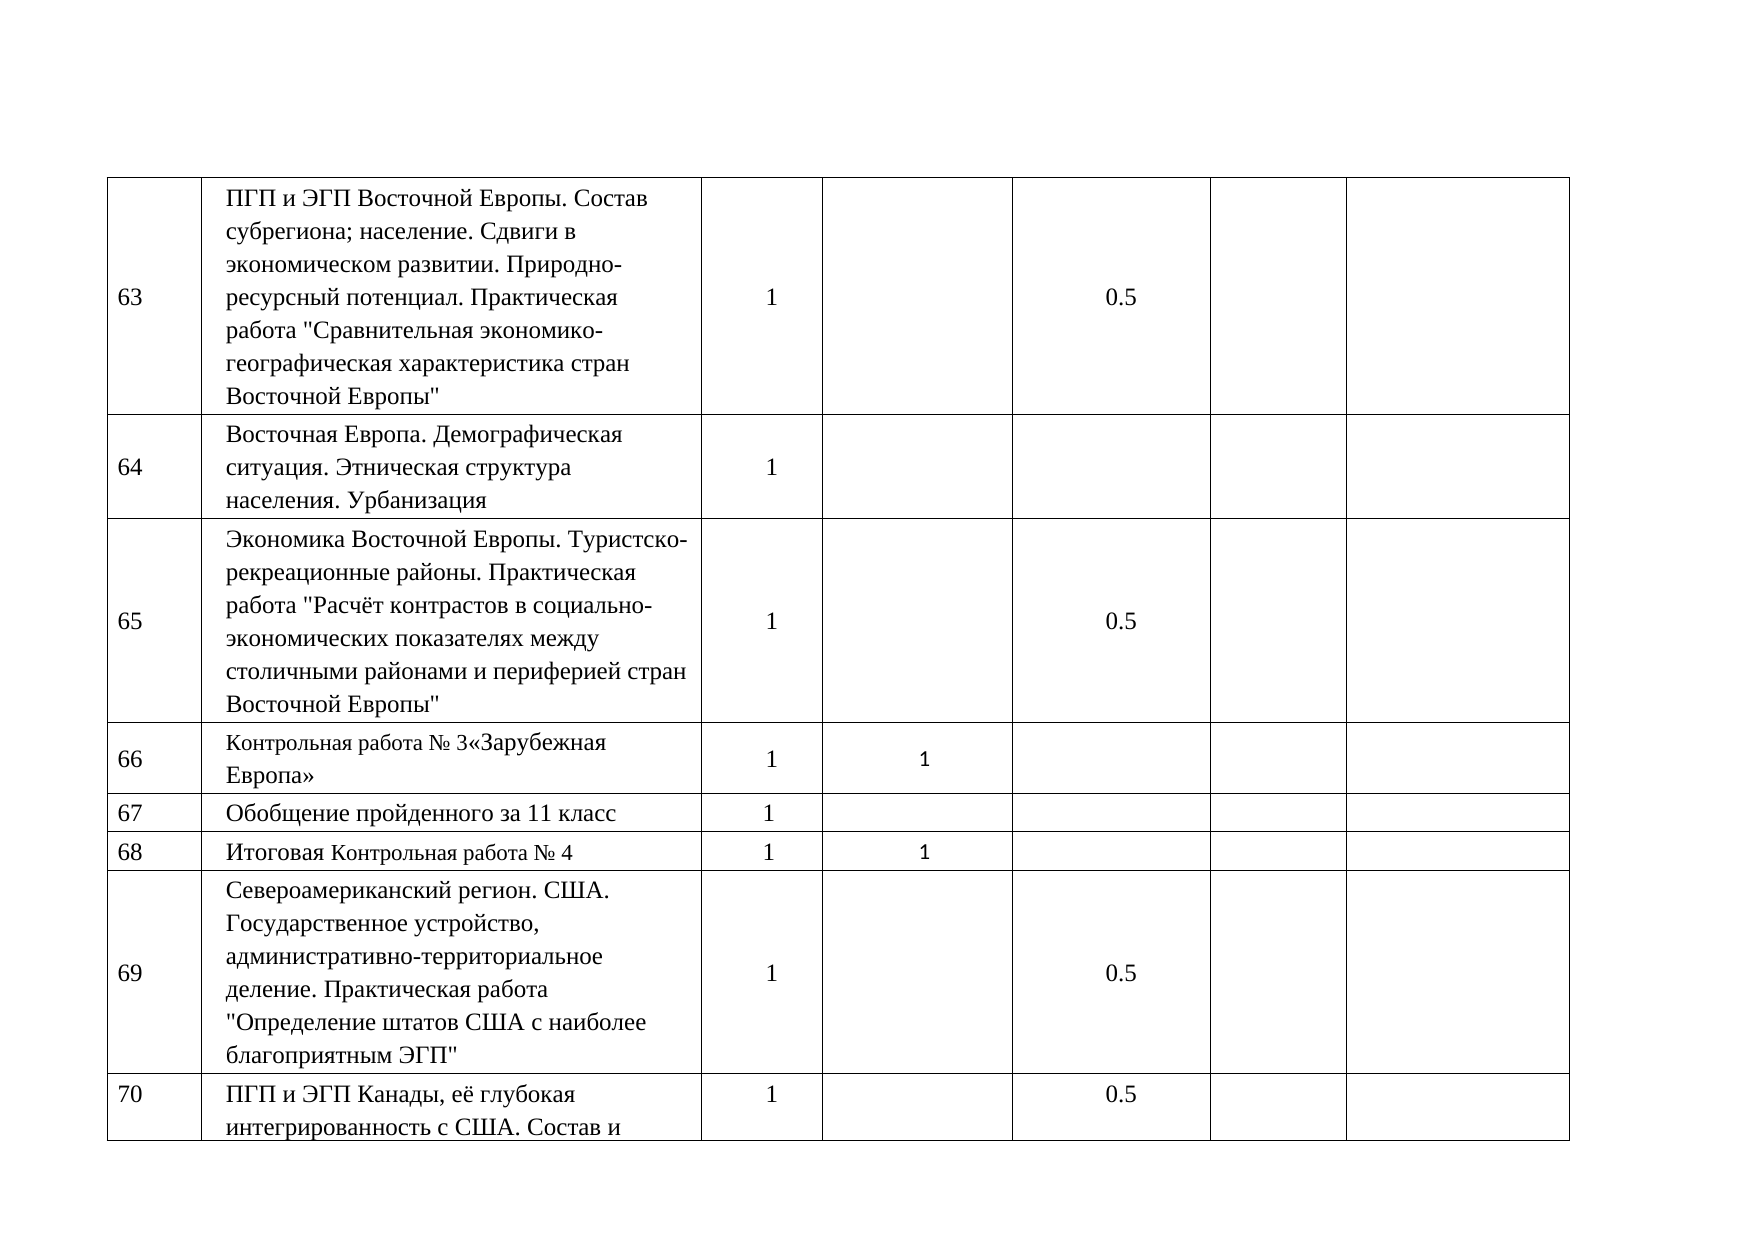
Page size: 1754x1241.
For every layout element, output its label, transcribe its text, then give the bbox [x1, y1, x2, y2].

table_cell 70 [108, 1074, 201, 1140]
table_cell [1347, 415, 1569, 518]
table_cell [823, 794, 1012, 831]
table_cell [1211, 723, 1346, 793]
table_cell [823, 178, 1012, 414]
table_cell 68 [108, 832, 201, 869]
table_cell [1013, 415, 1210, 518]
table_cell [1211, 519, 1346, 721]
table_cell [1211, 1074, 1346, 1140]
table_cell [823, 871, 1012, 1073]
table_cell 1 [823, 832, 1012, 869]
table_cell Восточная Европа. Демографическая ситуация. Этническая структура населения. Урбанизация [202, 415, 701, 518]
table_cell [1347, 519, 1569, 721]
table_cell [1211, 794, 1346, 831]
table_cell 1 [702, 832, 822, 869]
table_cell 66 [108, 723, 201, 793]
table_cell [1347, 178, 1569, 414]
table_cell [1211, 871, 1346, 1073]
table_cell 0.5 [1013, 178, 1210, 414]
table_cell Обобщение пройденного за 11 класс [202, 794, 701, 831]
table_cell [1211, 178, 1346, 414]
table_cell 1 [702, 519, 822, 721]
table_cell 1 [702, 1074, 822, 1140]
table_cell 1 [823, 723, 1012, 793]
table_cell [202, 1074, 701, 1140]
table_cell Итоговая Контрольная работа № 4 [202, 832, 701, 869]
table_cell [1347, 832, 1569, 869]
table_cell 1 [702, 794, 822, 831]
table_cell 65 [108, 519, 201, 721]
table_cell 0.5 [1013, 871, 1210, 1073]
table_cell Контрольная работа № 3«Зарубежная Европа» [202, 723, 701, 793]
table_cell Североамериканский регион. США. Государственное устройство, административно-территориальное деление. Практическая работа "Определение штатов США с наиболее благоприятным ЭГП" [202, 871, 701, 1073]
table_cell 67 [108, 794, 201, 831]
table_cell 0.5 [1013, 519, 1210, 721]
table_cell [1013, 723, 1210, 793]
table_cell ПГП и ЭГП Восточной Европы. Состав субрегиона; население. Сдвиги в экономическом развитии. Природно-ресурсный потенциал. Практическая работа "Сравнительная экономико-географическая характеристика стран Восточной Европы" [202, 178, 701, 414]
table_cell [1013, 794, 1210, 831]
table_cell [823, 415, 1012, 518]
table_cell 63 [108, 178, 201, 414]
table_cell 1 [702, 723, 822, 793]
table_cell 1 [702, 871, 822, 1073]
table_cell [1347, 1074, 1569, 1140]
table_cell [1013, 832, 1210, 869]
table_cell [1347, 723, 1569, 793]
table_cell [1347, 794, 1569, 831]
table_cell [1211, 832, 1346, 869]
table_cell 0.5 [1013, 1074, 1210, 1140]
table_cell 1 [702, 178, 822, 414]
table_cell 1 [702, 415, 822, 518]
table_cell 69 [108, 871, 201, 1073]
table_cell [823, 519, 1012, 721]
table_cell Экономика Восточной Европы. Туристско-рекреационные районы. Практическая работа "Расчёт контрастов в социально-экономических показателях между столичными районами и периферией стран Восточной Европы" [202, 519, 701, 721]
table_cell [1211, 415, 1346, 518]
table_cell [823, 1074, 1012, 1140]
table_cell [1347, 871, 1569, 1073]
table_cell 64 [108, 415, 201, 518]
